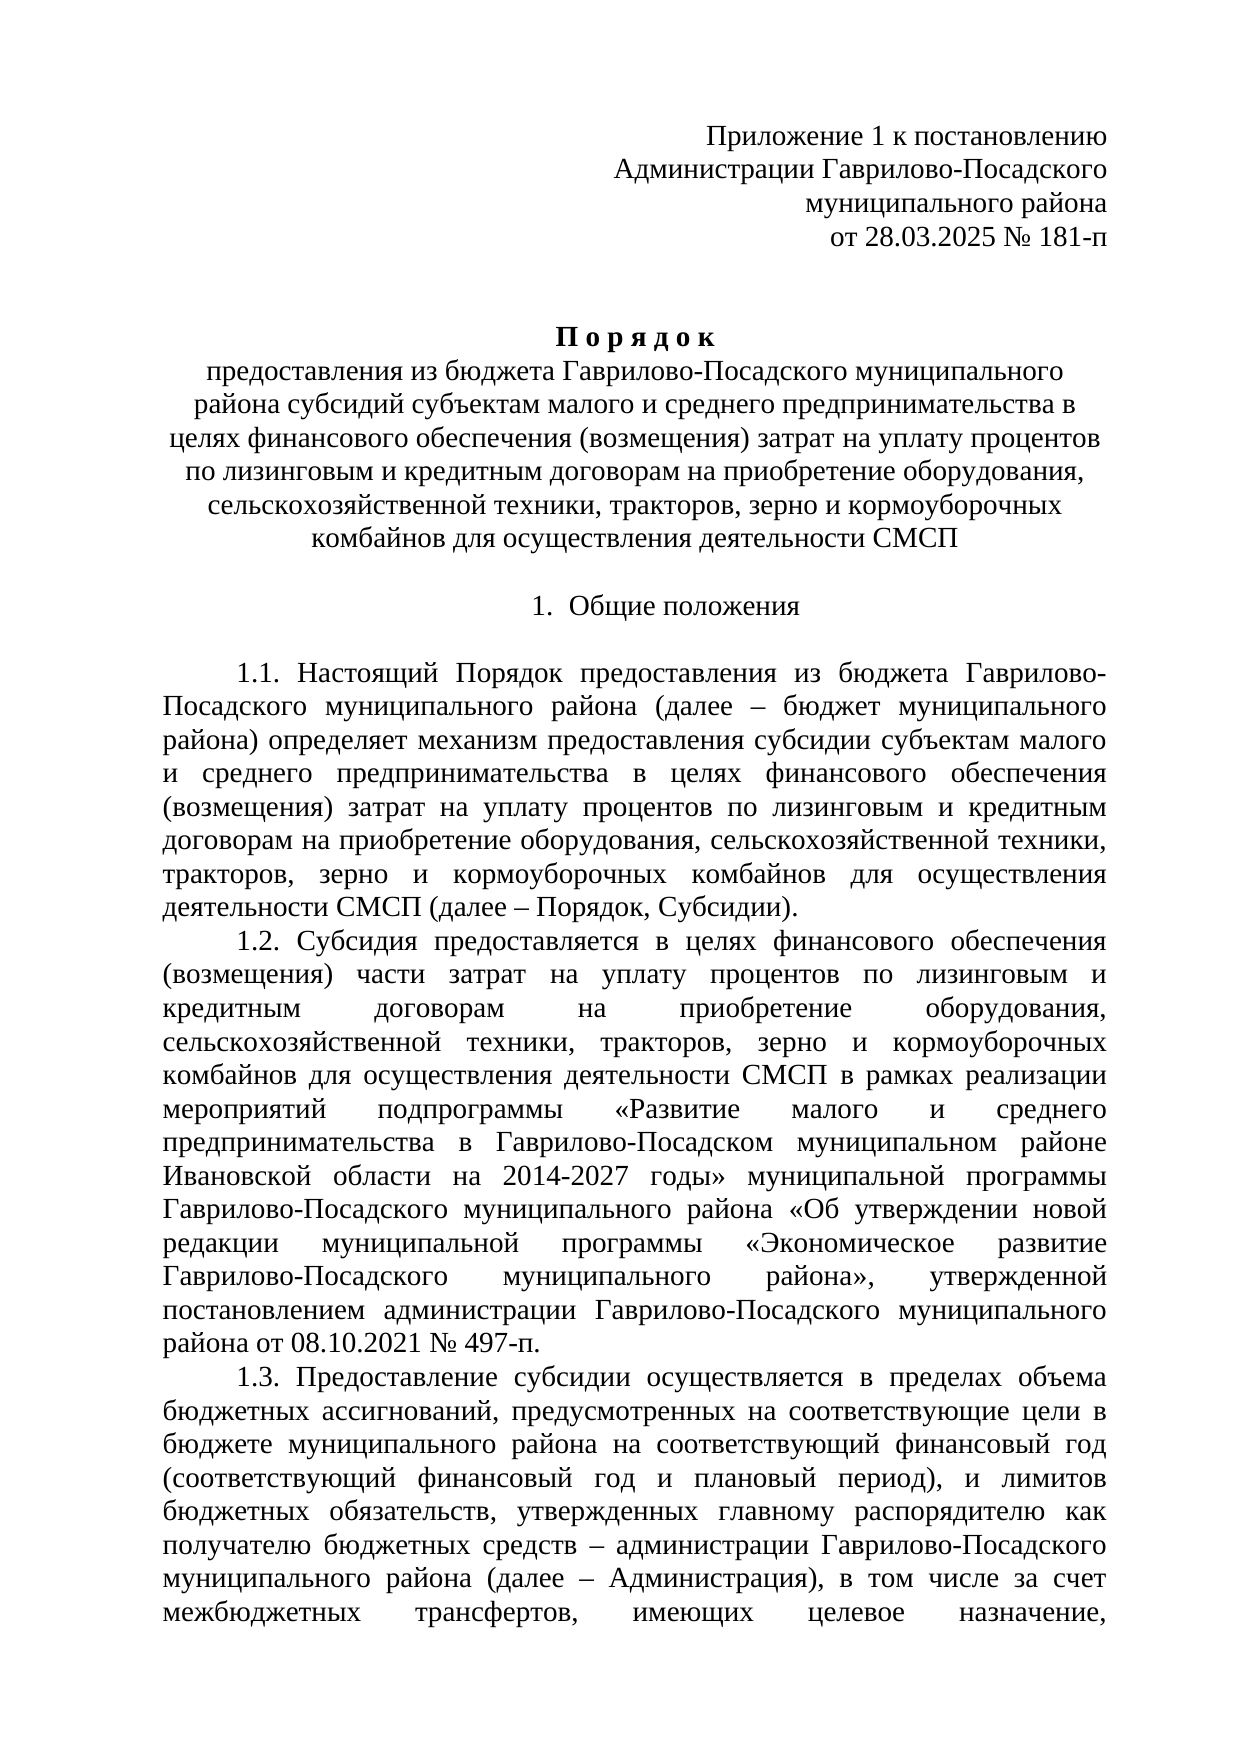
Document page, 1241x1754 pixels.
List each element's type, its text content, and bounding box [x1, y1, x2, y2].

text от 28.03.2025 № 181-п [162, 219, 1107, 252]
text Приложение 1 к постановлению [162, 118, 1107, 152]
list Общие положения [531, 588, 1107, 621]
text Администрации Гаврилово-Посадского [162, 152, 1107, 185]
text 1.1. Настоящий Порядок предоставления из бюджета Гаврилово-Посадского муниципального района (далее – бюджет муниципального района) определяет механизм предоставления субсидии субъектам малого и среднего предпринимательства в целях финансового обеспечения (возмещения) затрат на уплату процентов по лизинговым и кредитным договорам на приобретение оборудования, сельскохозяйственной техники, тракторов, зерно и кормоуборочных комбайнов для осуществления деятельности СМСП (далее – Порядок, Субсидии). [162, 655, 1107, 923]
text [162, 1359, 1107, 1627]
text П о р я д о к [162, 319, 1107, 353]
text 1.2. Субсидия предоставляется в целях финансового обеспечения (возмещения) части затрат на уплату процентов по лизинговым и кредитным договорам на приобретение оборудования, сельскохозяйственной техники, тракторов, зерно и кормоуборочных комбайнов для осуществления деятельности СМСП в рамках реализации мероприятий подпрограммы «Развитие малого и среднего предпринимательства в Гаврилово-Посадском муниципальном районе Ивановской области на 2014-2027 годы» муниципальной программы Гаврилово-Посадского муниципального района «Об утверждении новой редакции муниципальной программы «Экономическое развитие Гаврилово-Посадского муниципального района», утвержденной постановлением администрации Гаврилово-Посадского муниципального района от 08.10.2021 № 497-п. [162, 923, 1107, 1359]
text муниципального района [162, 185, 1107, 219]
text предоставления из бюджета Гаврилово-Посадского муниципального района субсидий субъектам малого и среднего предпринимательства в целях финансового обеспечения (возмещения) затрат на уплату процентов по лизинговым и кредитным договорам на приобретение оборудования, сельскохозяйственной техники, тракторов, зерно и кормоуборочных комбайнов для осуществления деятельности СМСП [162, 353, 1107, 554]
